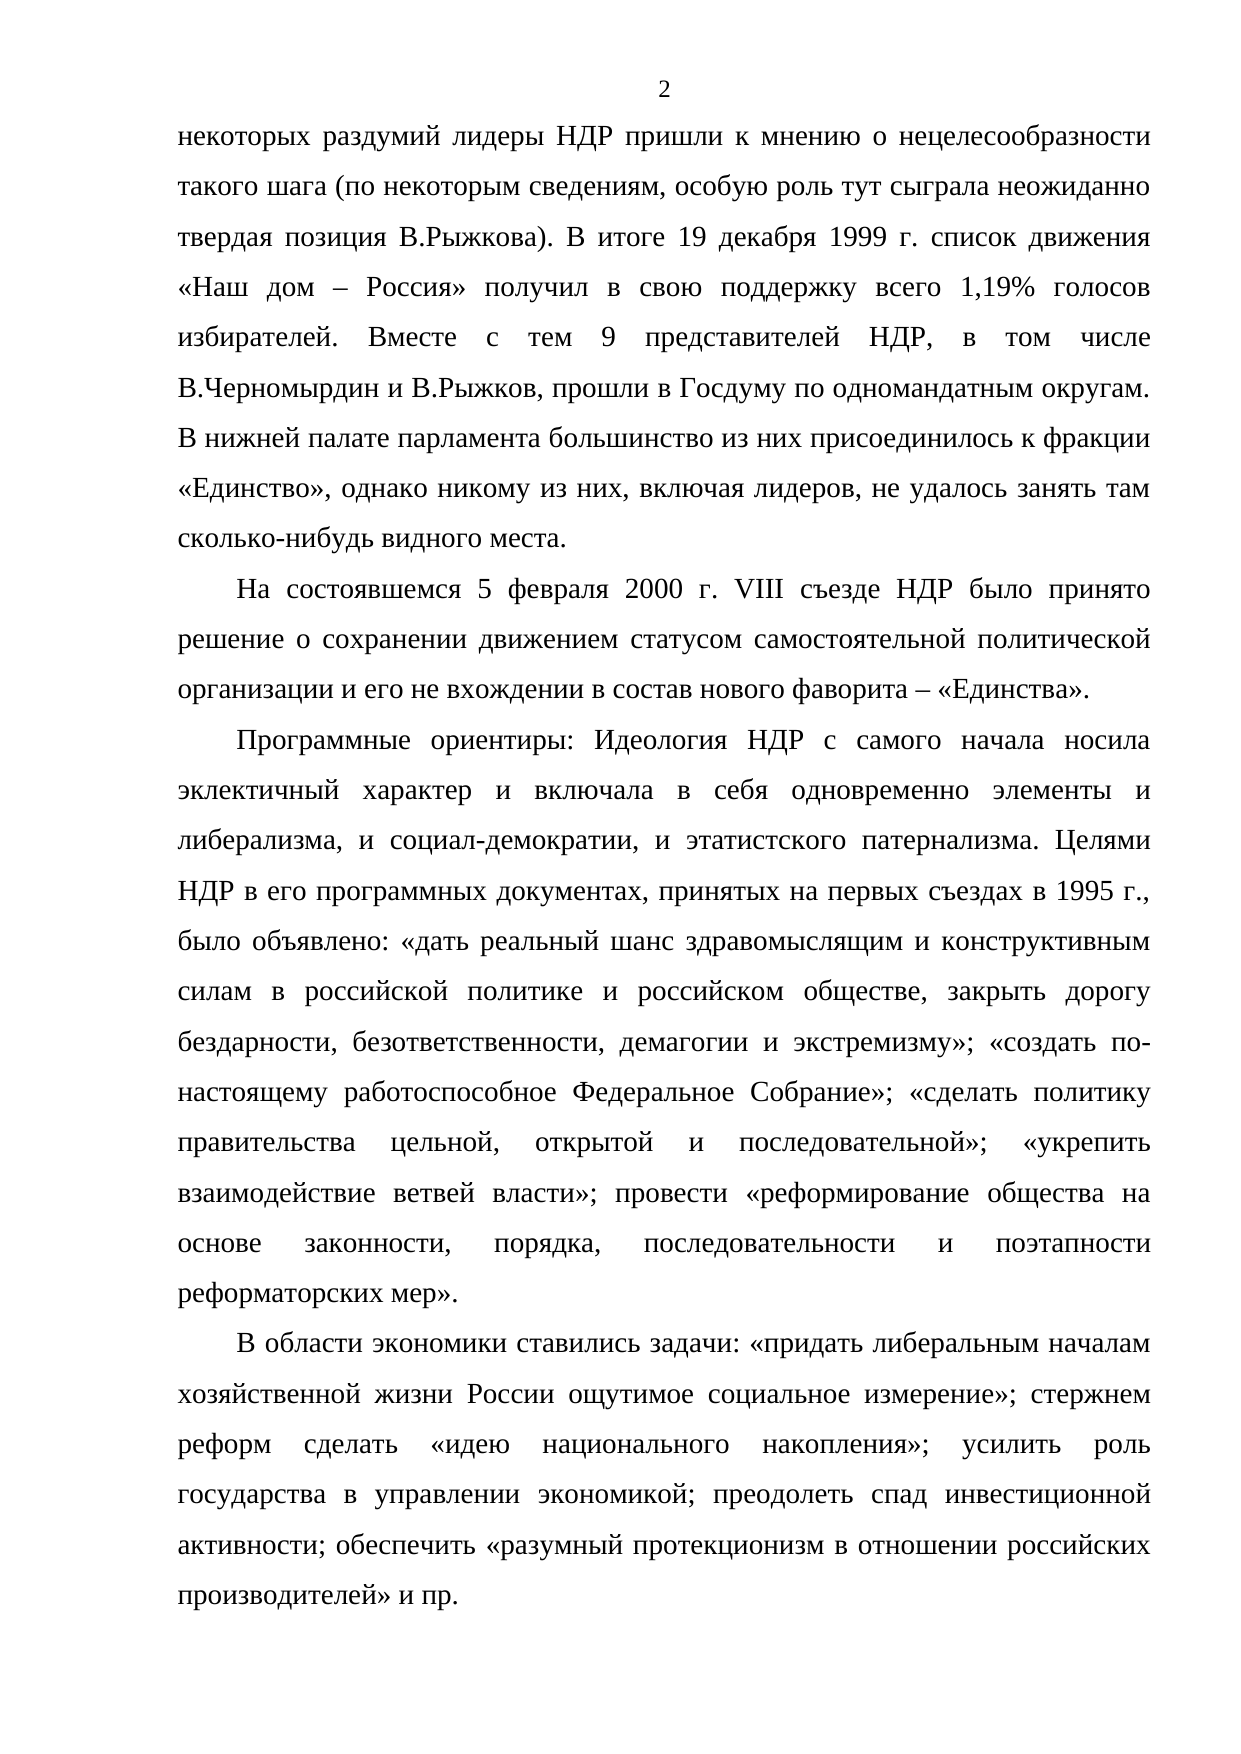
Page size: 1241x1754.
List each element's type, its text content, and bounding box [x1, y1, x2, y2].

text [177, 118, 1152, 554]
text Программные ориентиры: Идеология НДР с самого начала носила эклектичный характер и включала в себя одновременно элементы и либерализма, и социал-демократии, и этатистского патернализма. Целями НДР в его программных документах, принятых на первых съездах в 1995 г., было объявлено: «дать реальный шанс здравомыслящим и конструктивным силам в российской политике и российском обществе, закрыть дорогу бездарности, безответственности, демагогии и экстремизму»; «создать по-настоящему работоспособное Федеральное Собрание»; «сделать политику правительства цельной, открытой и последовательной»; «укрепить взаимодействие ветвей власти»; провести «реформирование общества на основе законности, порядка, последовательности и поэтапности реформаторских мер». [177, 722, 1152, 1309]
text В области экономики ставились задачи: «придать либеральным началам хозяйственной жизни России ощутимое социальное измерение»; стержнем реформ сделать «идею национального накопления»; усилить роль государства в управлении экономикой; преодолеть спад инвестиционной активности; обеспечить «разумный протекционизм в отношении российских производителей» и пр. [177, 1326, 1152, 1611]
text На состоявшемся 5 февраля 2000 г. VIII съезде НДР было принято решение о сохранении движением статусом самостоятельной политической организации и его не вхождении в состав нового фаворита – «Единства». [177, 571, 1152, 705]
